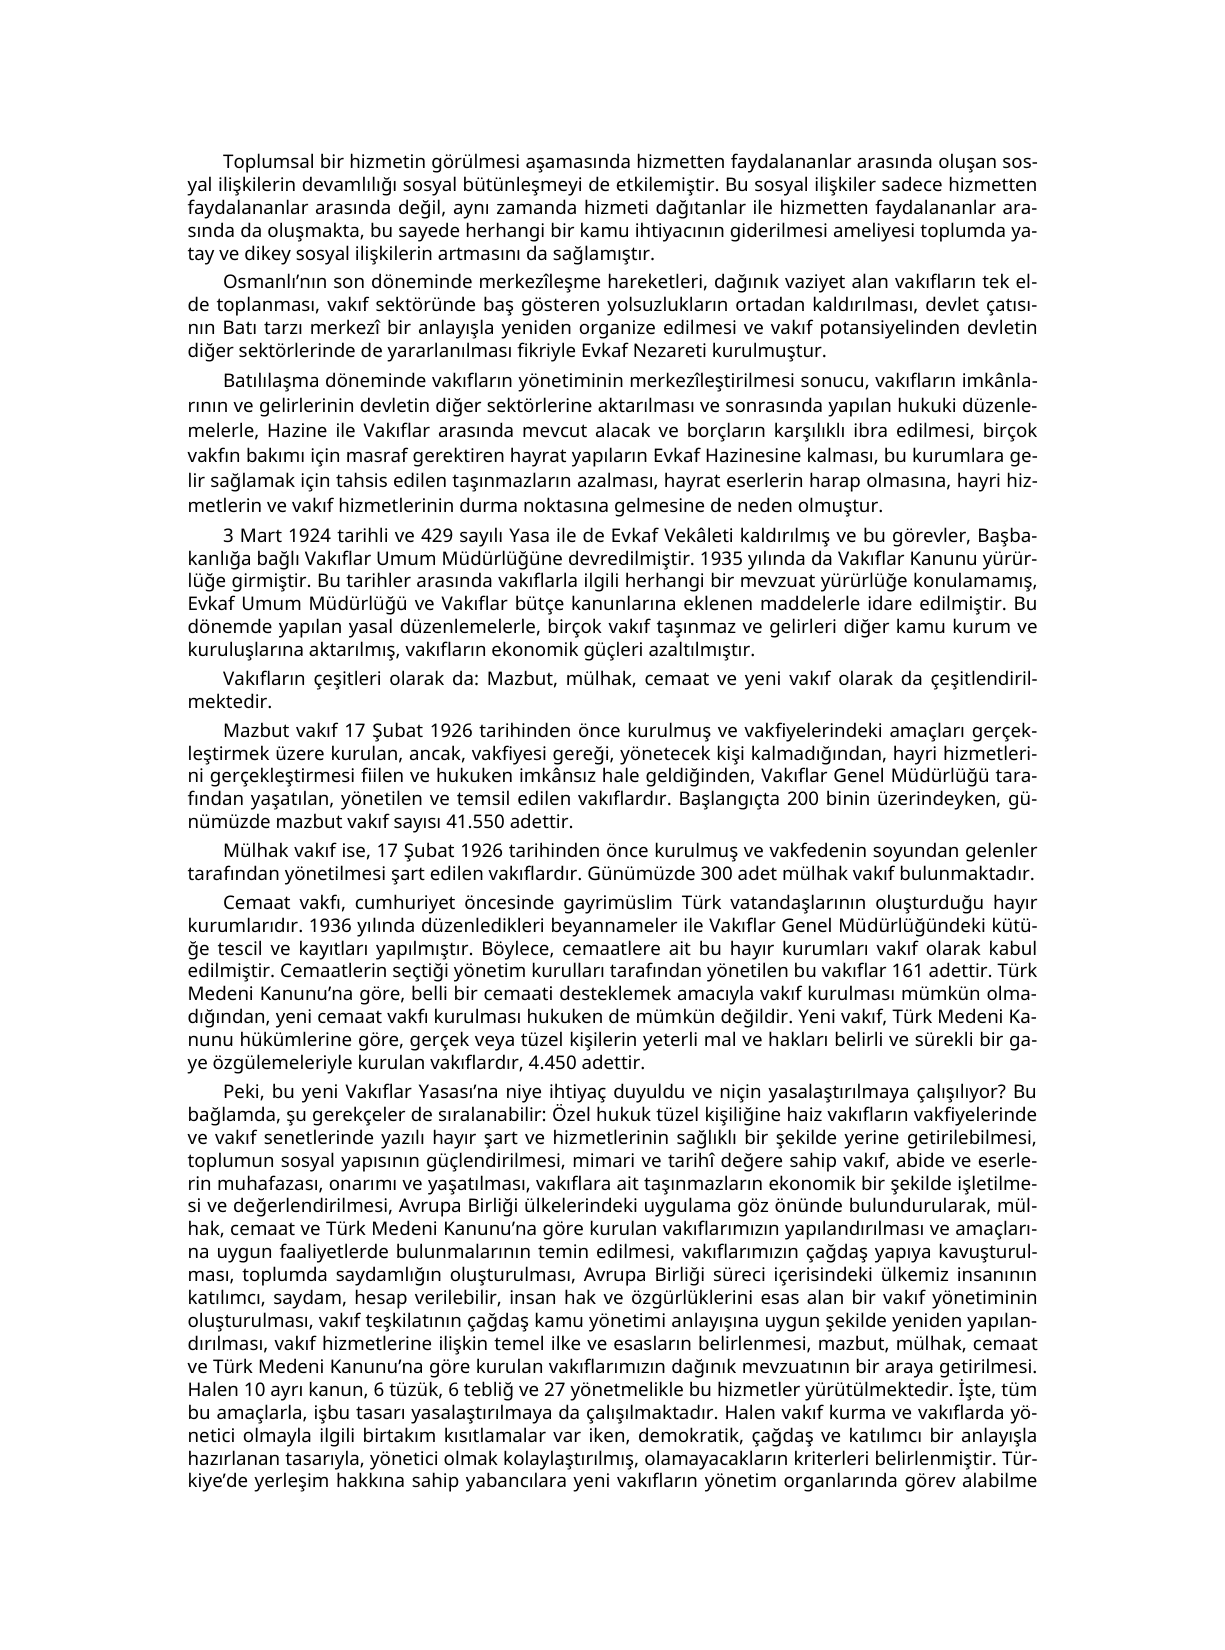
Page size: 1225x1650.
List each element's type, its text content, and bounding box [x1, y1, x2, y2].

text Osmanlı’nın son döneminde merkezîleşme hareketleri, dağınık vaziyet alan vakıfların tek elde toplanması, vakıf sektöründe baş gösteren yolsuzlukların ortadan kaldırılması, devlet çatısının Batı tarzı merkezî bir anlayışla yeniden organize edilmesi ve vakıf potansiyelinden devletin diğer sektörlerinde de yararlanılması fikriyle Evkaf Nezareti kurulmuştur. [187, 270, 1037, 362]
text Toplumsal bir hizmetin görülmesi aşamasında hizmetten faydalananlar arasında oluşan sosyal ilişkilerin devamlılığı sosyal bütünleşmeyi de etkilemiştir. Bu sosyal ilişkiler sadece hizmetten faydalananlar arasında değil, aynı zamanda hizmeti dağıtanlar ile hizmetten faydalananlar arasında da oluşmakta, bu sayede herhangi bir kamu ihtiyacının giderilmesi ameliyesi toplumda yatay ve dikey sosyal ilişkilerin artmasını da sağlamıştır. [187, 150, 1037, 264]
text Vakıfların çeşitleri olarak da: Mazbut, mülhak, cemaat ve yeni vakıf olarak da çeşitlendirilmektedir. [187, 667, 1037, 713]
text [187, 1080, 1037, 1492]
text Batılılaşma döneminde vakıfların yönetiminin merkezîleştirilmesi sonucu, vakıfların imkânlarının ve gelirlerinin devletin diğer sektörlerine aktarılması ve sonrasında yapılan hukuki düzenlemelerle, Hazine ile Vakıflar arasında mevcut alacak ve borçların karşılıklı ibra edilmesi, birçok vakfın bakımı için masraf gerektiren hayrat yapıların Evkaf Hazinesine kalması, bu kurumlara gelir sağlamak için tahsis edilen taşınmazların azalması, hayrat eserlerin harap olmasına, hayri hizmetlerin ve vakıf hizmetlerinin durma noktasına gelmesine de neden olmuştur. [187, 368, 1037, 518]
text Cemaat vakfı, cumhuriyet öncesinde gayrimüslim Türk vatandaşlarının oluşturduğu hayır kurumlarıdır. 1936 yılında düzenledikleri beyannameler ile Vakıflar Genel Müdürlüğündeki kütüğe tescil ve kayıtları yapılmıştır. Böylece, cemaatlere ait bu hayır kurumları vakıf olarak kabul edilmiştir. Cemaatlerin seçtiği yönetim kurulları tarafından yönetilen bu vakıflar 161 adettir. Türk Medeni Kanunu’na göre, belli bir cemaati desteklemek amacıyla vakıf kurulması mümkün olmadığından, yeni cemaat vakfı kurulması hukuken de mümkün değildir. Yeni vakıf, Türk Medeni Kanunu hükümlerine göre, gerçek veya tüzel kişilerin yeterli mal ve hakları belirli ve sürekli bir gaye özgülemeleriyle kurulan vakıflardır, 4.450 adettir. [187, 891, 1037, 1074]
text 3 Mart 1924 tarihli ve 429 sayılı Yasa ile de Evkaf Vekâleti kaldırılmış ve bu görevler, Başbakanlığa bağlı Vakıflar Umum Müdürlüğüne devredilmiştir. 1935 yılında da Vakıflar Kanunu yürürlüğe girmiştir. Bu tarihler arasında vakıflarla ilgili herhangi bir mevzuat yürürlüğe konulamamış, Evkaf Umum Müdürlüğü ve Vakıflar bütçe kanunlarına eklenen maddelerle idare edilmiştir. Bu dönemde yapılan yasal düzenlemelerle, birçok vakıf taşınmaz ve gelirleri diğer kamu kurum ve kuruluşlarına aktarılmış, vakıfların ekonomik güçleri azaltılmıştır. [187, 524, 1037, 661]
text Mülhak vakıf ise, 17 Şubat 1926 tarihinden önce kurulmuş ve vakfedenin soyundan gelenler tarafından yönetilmesi şart edilen vakıflardır. Günümüzde 300 adet mülhak vakıf bulunmaktadır. [187, 839, 1037, 885]
text Mazbut vakıf 17 Şubat 1926 tarihinden önce kurulmuş ve vakfiyelerindeki amaçları gerçekleştirmek üzere kurulan, ancak, vakfiyesi gereği, yönetecek kişi kalmadığından, hayri hizmetlerini gerçekleştirmesi fiilen ve hukuken imkânsız hale geldiğinden, Vakıflar Genel Müdürlüğü tarafından yaşatılan, yönetilen ve temsil edilen vakıflardır. Başlangıçta 200 binin üzerindeyken, günümüzde mazbut vakıf sayısı 41.550 adettir. [187, 719, 1037, 833]
